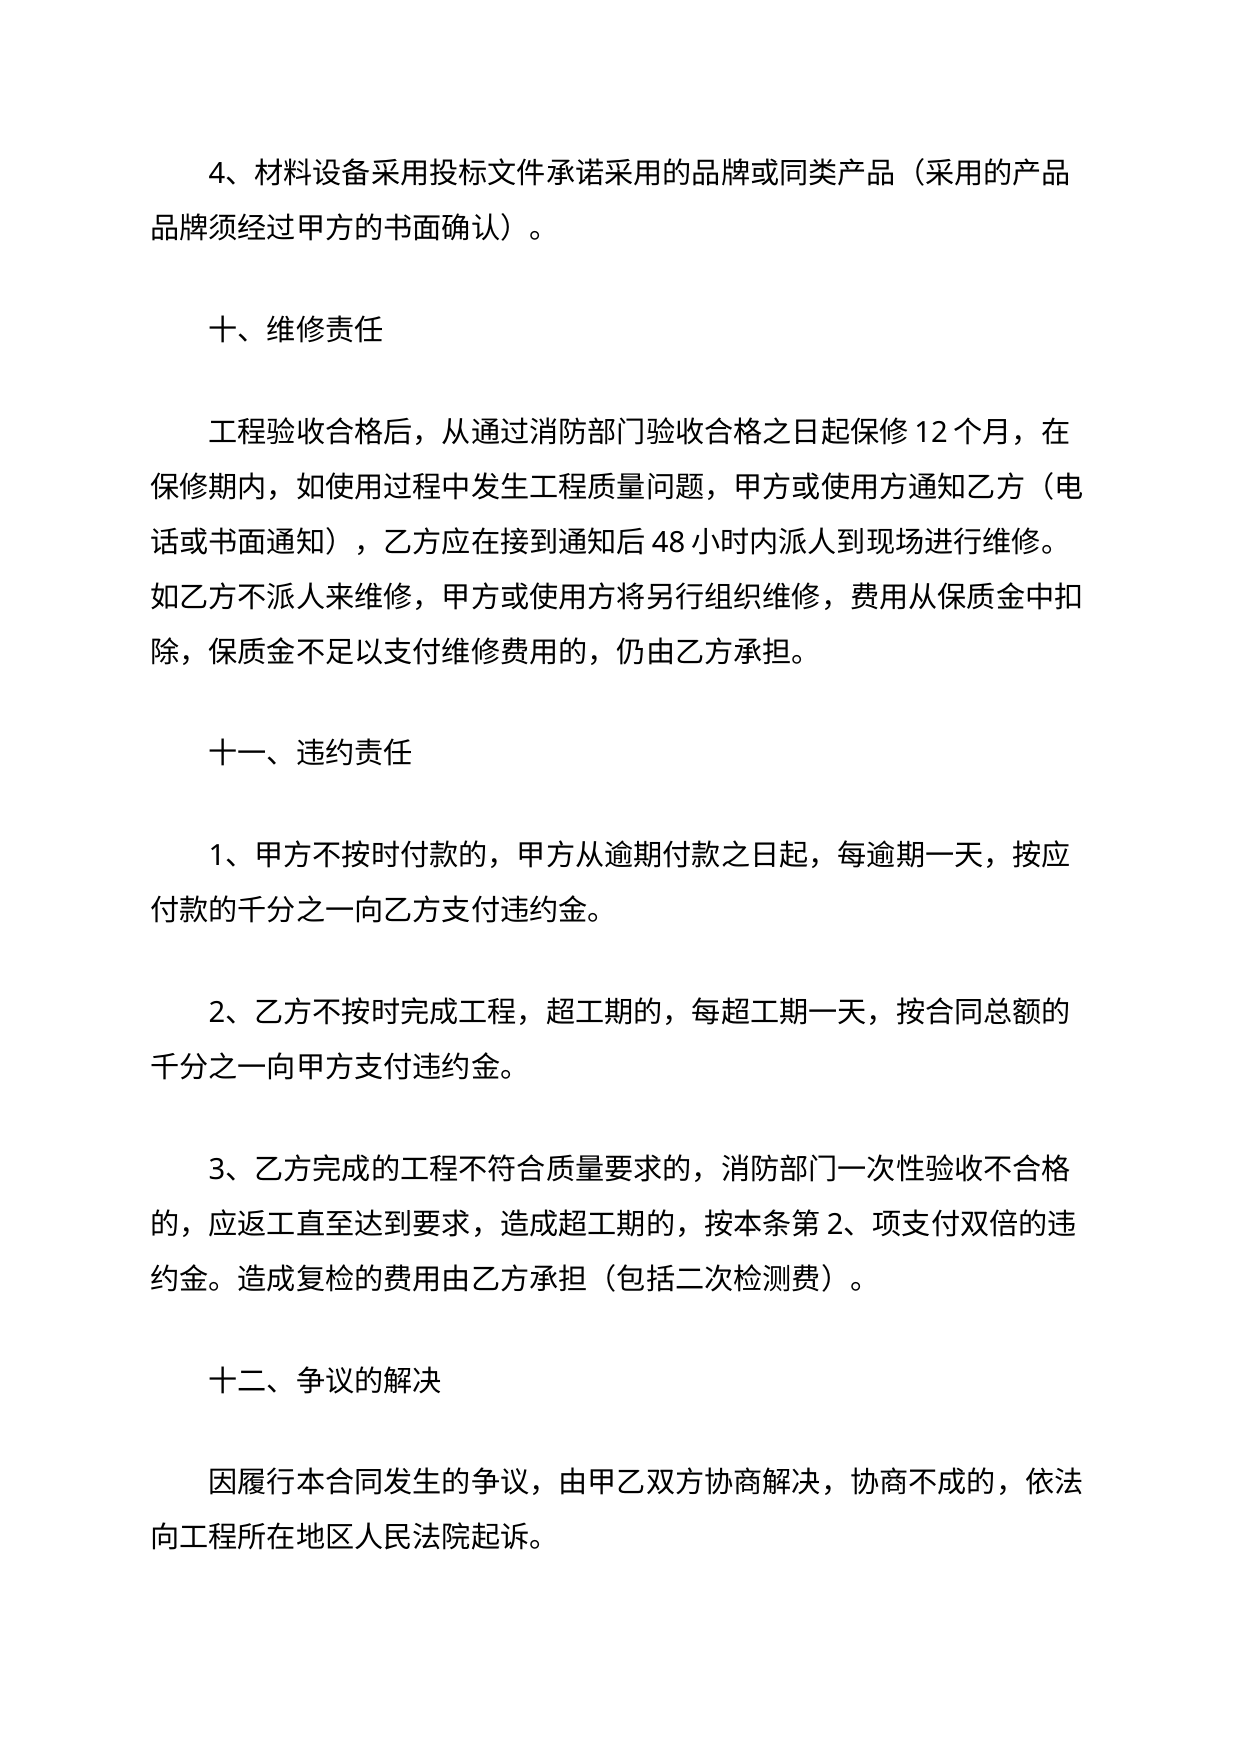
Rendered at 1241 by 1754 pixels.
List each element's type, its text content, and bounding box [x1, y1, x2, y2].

text 十一、违约责任 [150, 730, 1090, 772]
text 十二、争议的解决 [150, 1357, 1090, 1399]
text 工程验收合格后，从通过消防部门验收合格之日起保修12个月，在保修期内，如使用过程中发生工程质量问题，甲方或使用方通知乙方（电话或书面通知），乙方应在接到通知后48小时内派人到现场进行维修。如乙方不派人来维修，甲方或使用方将另行组织维修，费用从保质金中扣除，保质金不足以支付维修费用的，仍由乙方承担。 [150, 408, 1090, 671]
text 因履行本合同发生的争议，由甲乙双方协商解决，协商不成的，依法向工程所在地区人民法院起诉。 [150, 1459, 1090, 1556]
text 3、乙方完成的工程不符合质量要求的，消防部门一次性验收不合格的，应返工直至达到要求，造成超工期的，按本条第2、项支付双倍的违约金。造成复检的费用由乙方承担（包括二次检测费）。 [150, 1145, 1090, 1298]
text 2、乙方不按时完成工程，超工期的，每超工期一天，按合同总额的千分之一向甲方支付违约金。 [150, 989, 1090, 1086]
text 1、甲方不按时付款的，甲方从逾期付款之日起，每逾期一天，按应付款的千分之一向乙方支付违约金。 [150, 832, 1090, 929]
text 十、维修责任 [150, 307, 1090, 349]
text 4、材料设备采用投标文件承诺采用的品牌或同类产品（采用的产品品牌须经过甲方的书面确认）。 [150, 150, 1090, 247]
